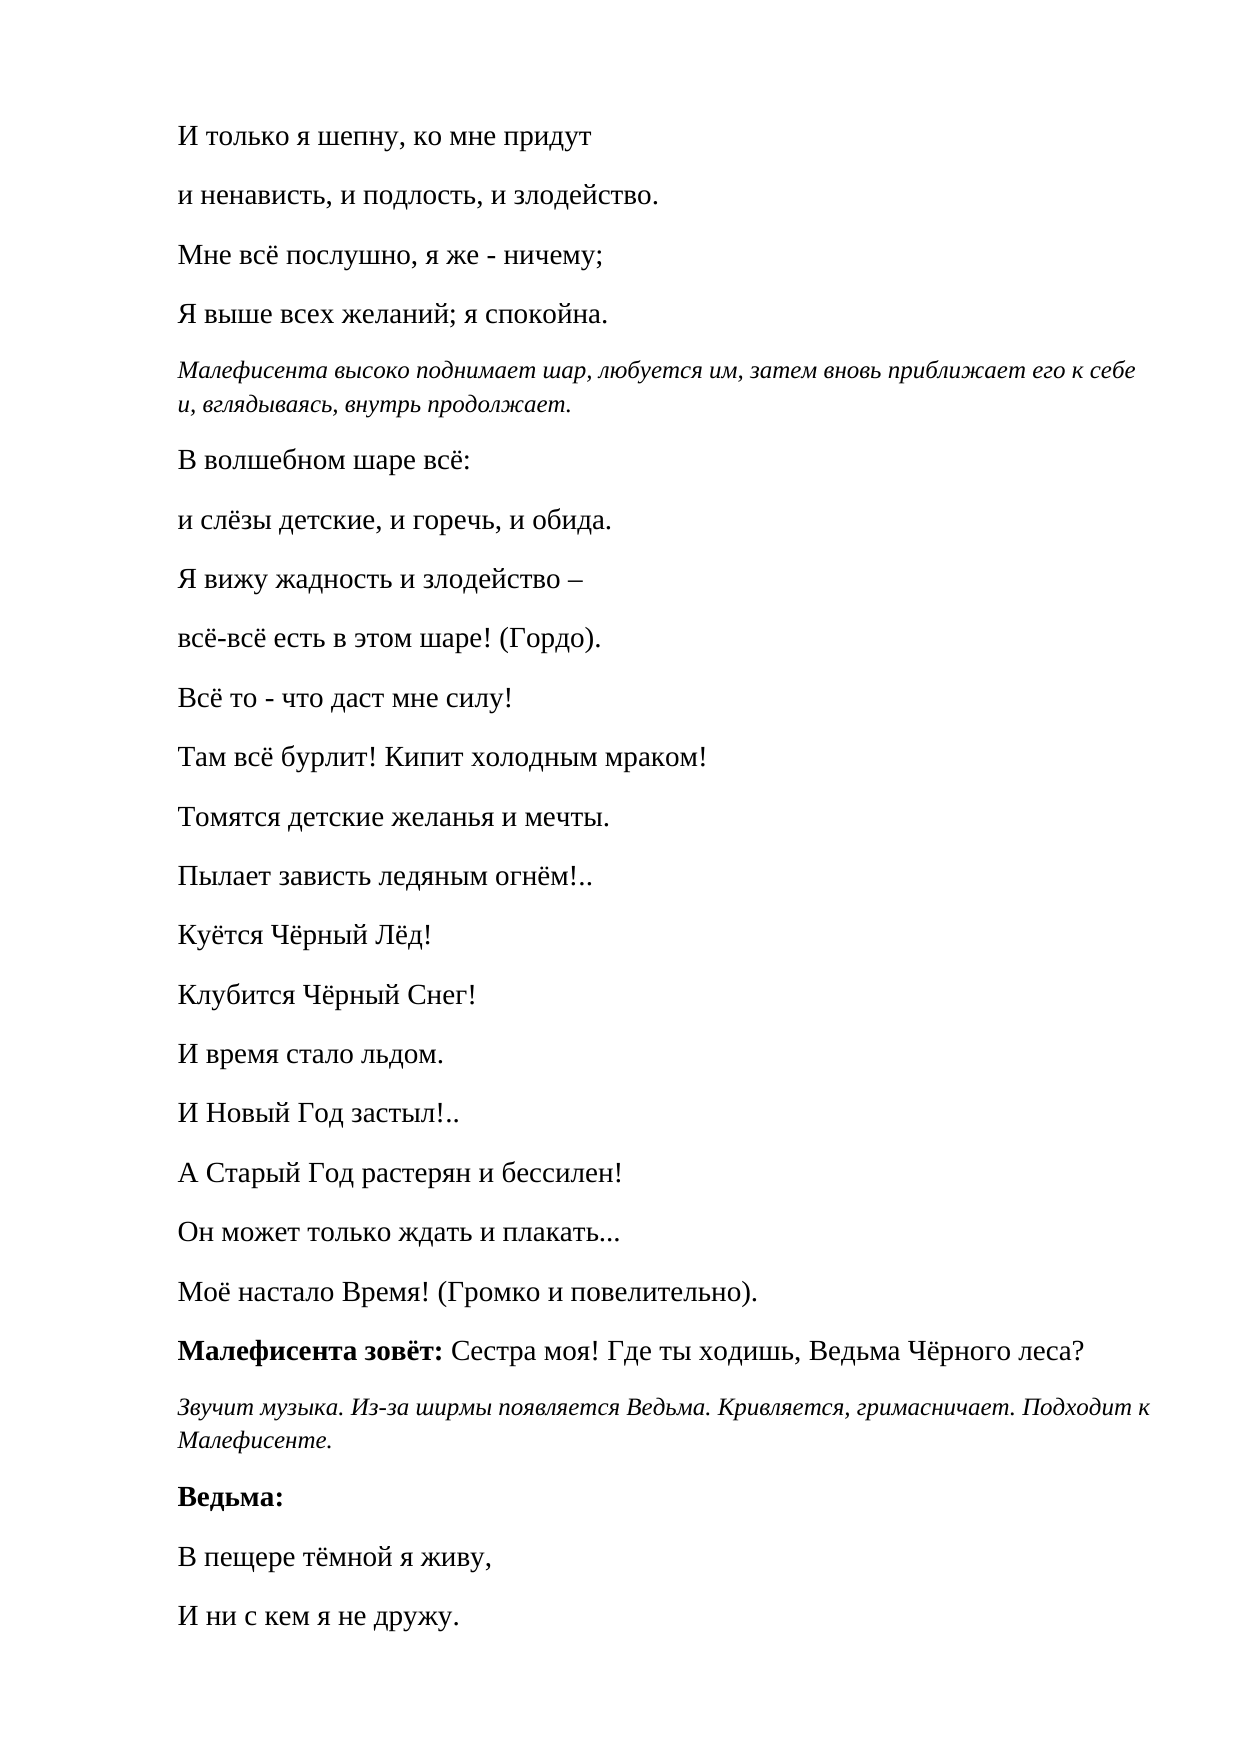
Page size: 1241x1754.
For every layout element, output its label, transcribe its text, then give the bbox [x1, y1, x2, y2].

text Малефисента высоко поднимает шар, любуется им, затем вновь приближает его к себе и, вглядываясь, внутрь продолжает. [177, 356, 1152, 417]
text Малефисента зовёт: Сестра моя! Где ты ходишь, Ведьма Чёрного леса? [177, 1333, 1152, 1367]
text Звучит музыка. Из-за ширмы появляется Ведьма. Кривляется, гримасничает. Подходит к Малефисенте. [177, 1392, 1152, 1454]
text Клубится Чёрный Снег! [177, 977, 1152, 1010]
text А Старый Год растерян и бессилен! [177, 1155, 1152, 1188]
text В волшебном шаре всё: [177, 442, 1152, 476]
text Пылает зависть ледяным огнём!.. [177, 858, 1152, 892]
text и ненависть, и подлость, и злодейство. [177, 177, 1152, 211]
text Всё то - что даст мне силу! [177, 680, 1152, 713]
text всё-всё есть в этом шаре! (Гордо). [177, 621, 1152, 654]
text И Новый Год застыл!.. [177, 1096, 1152, 1129]
text И только я шепну, ко мне придут [177, 118, 1152, 152]
text Мне всё послушно, я же - ничему; [177, 237, 1152, 270]
text Я выше всех желаний; я спокойна. [177, 296, 1152, 330]
text Там всё бурлит! Кипит холодным мраком! [177, 739, 1152, 773]
text Куётся Чёрный Лёд! [177, 917, 1152, 951]
text И ни с кем я не дружу. [177, 1598, 1152, 1632]
text Я вижу жадность и злодейство – [177, 561, 1152, 595]
text и слёзы детские, и горечь, и обида. [177, 502, 1152, 535]
text В пещере тёмной я живу, [177, 1539, 1152, 1572]
text Моё настало Время! (Громко и повелительно). [177, 1274, 1152, 1307]
text Томятся детские желанья и мечты. [177, 799, 1152, 832]
text И время стало льдом. [177, 1036, 1152, 1070]
text Он может только ждать и плакать... [177, 1214, 1152, 1248]
text Ведьма: [177, 1479, 1152, 1513]
